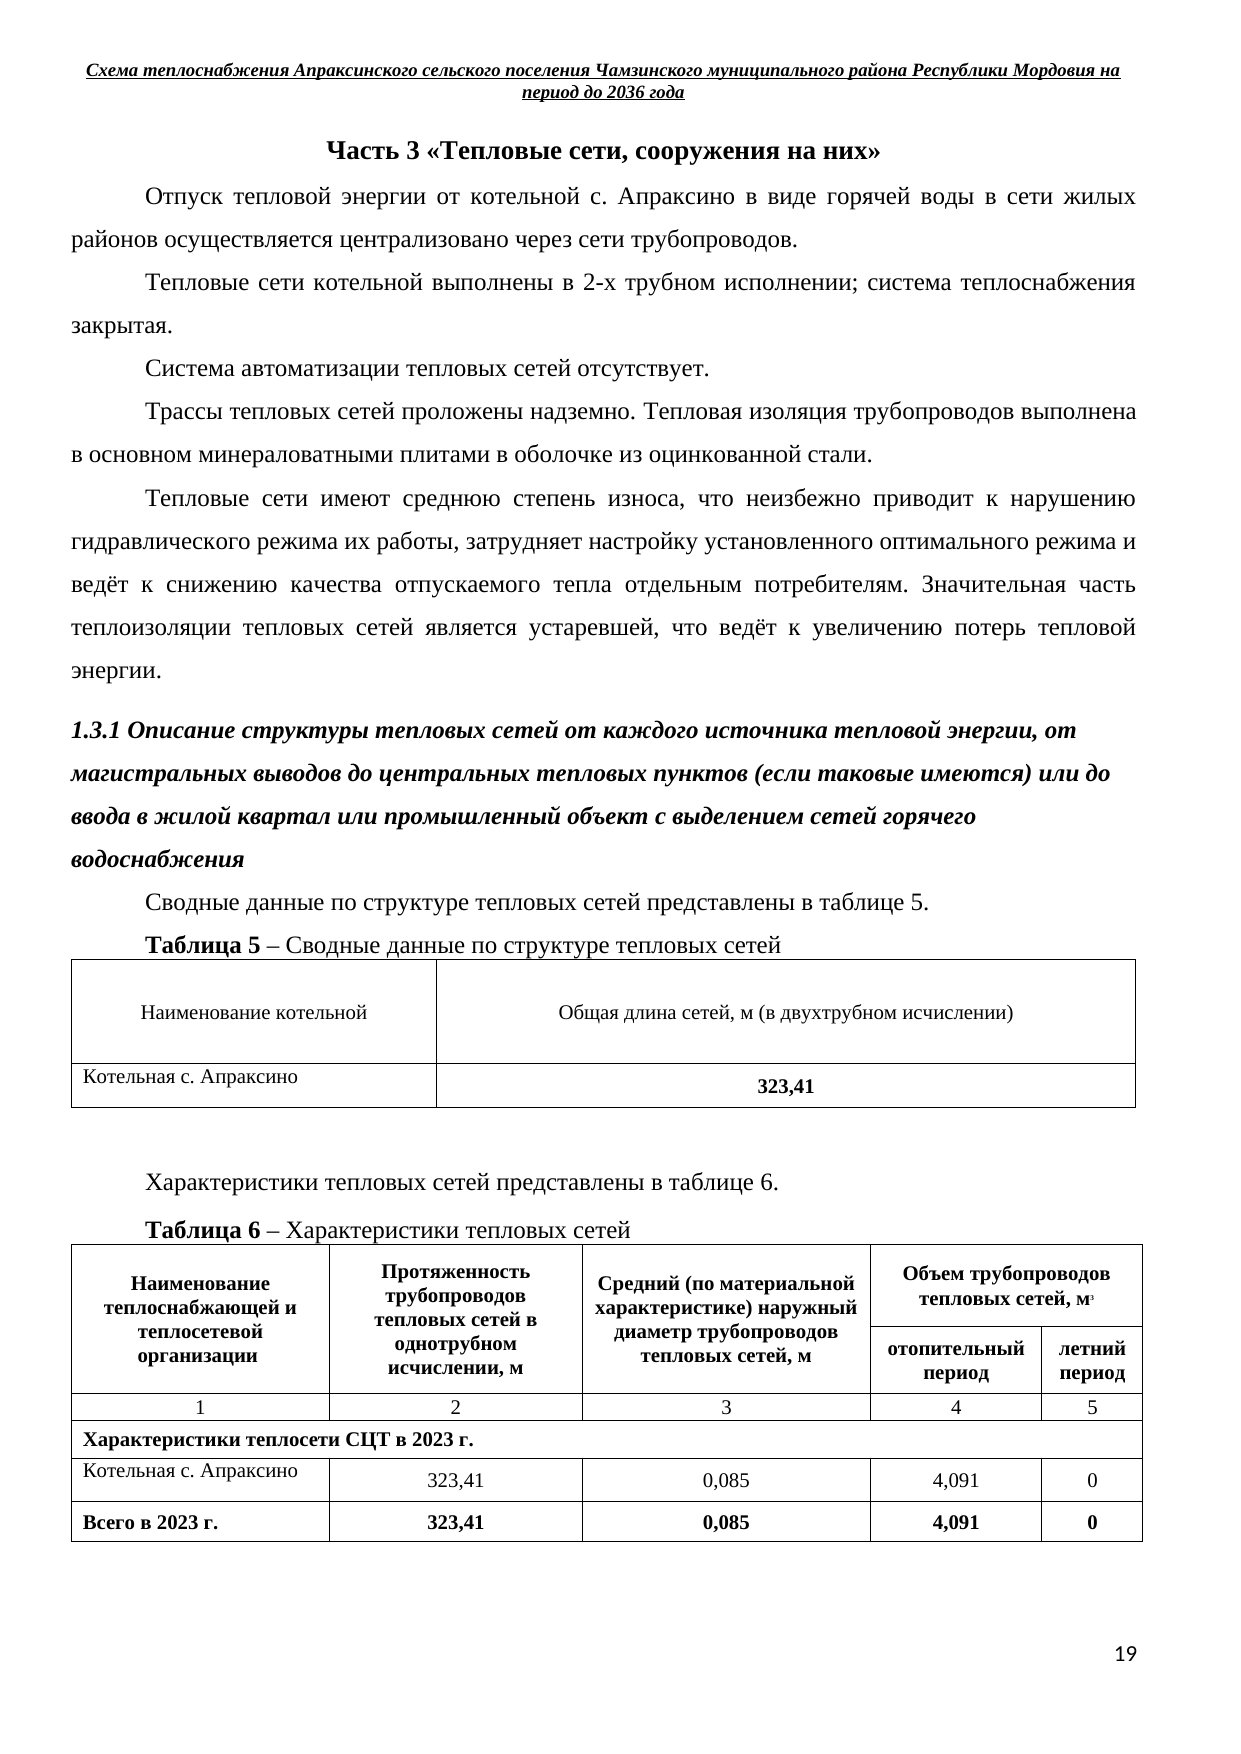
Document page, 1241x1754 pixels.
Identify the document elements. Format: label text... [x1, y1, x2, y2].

table_header Наименование котельной [72, 960, 436, 1063]
table_header Средний (по материальной характеристике) наружный диаметр трубопроводов тепловых сетей, м [583, 1245, 870, 1393]
table_cell Котельная с. Апраксино [72, 1459, 329, 1501]
text Таблица 6 – Характеристики тепловых сетей [71, 1215, 1137, 1244]
text Таблица 5 – Сводные данные по структуре тепловых сетей [71, 931, 1137, 959]
text Тепловые сети котельной выполнены в 2-х трубном исполнении; система теплоснабжения закрытая. [71, 267, 1137, 339]
text Сводные данные по структуре тепловых сетей представлены в таблице 5. [71, 887, 1137, 916]
subtitle Часть 3 «Тепловые сети, сооружения на них» [71, 134, 1137, 165]
table_cell 4,091 [871, 1502, 1041, 1541]
table_header Общая длина сетей, м (в двухтрубном исчислении) [437, 960, 1135, 1063]
table_cell 323,41 [437, 1064, 1135, 1107]
table_cell 4,091 [871, 1459, 1041, 1501]
subtitle 1.3.1 Описание структуры тепловых сетей от каждого источника тепловой энергии, от магистральных выводов до центральных тепловых пунктов (если таковые имеются) или до ввода в жилой квартал или промышленный объект с выделением сетей горячего водоснабжения [71, 715, 1137, 873]
table_header Объем трубопроводов тепловых сетей, м3 [871, 1245, 1142, 1326]
table_cell 323,41 [330, 1502, 582, 1541]
table_cell 4 [871, 1394, 1041, 1419]
text Отпуск тепловой энергии от котельной с. Апраксино в виде горячей воды в сети жилых районов осуществляется централизовано через сети трубопроводов. [71, 181, 1137, 253]
table_cell 2 [330, 1394, 582, 1419]
table_cell 0,085 [583, 1502, 870, 1541]
table_cell 3 [583, 1394, 870, 1419]
text Тепловые сети имеют среднюю степень износа, что неизбежно приводит к нарушению гидравлического режима их работы, затрудняет настройку установленного оптимального режима и ведёт к снижению качества отпускаемого тепла отдельным потребителям. Значительная часть теплоизоляции тепловых сетей является устаревшей, что ведёт к увеличению потерь тепловой энергии. [71, 483, 1137, 684]
table_cell 0,085 [583, 1459, 870, 1501]
table_cell 5 [1042, 1394, 1142, 1419]
text Система автоматизации тепловых сетей отсутствует. [71, 353, 1137, 382]
table_header Протяженность трубопроводов тепловых сетей в однотрубном исчислении, м [330, 1245, 582, 1393]
table_cell 323,41 [330, 1459, 582, 1501]
table_cell Котельная с. Апраксино [72, 1064, 436, 1107]
table_cell Характеристики теплосети СЦТ в 2023 г. [72, 1421, 1142, 1457]
table_cell 0 [1042, 1502, 1142, 1541]
table_cell 1 [72, 1394, 329, 1419]
table_cell 0 [1042, 1459, 1142, 1501]
table_header Наименование теплоснабжающей и теплосетевой организации [72, 1245, 329, 1393]
table_cell летний период [1042, 1327, 1142, 1393]
text Характеристики тепловых сетей представлены в таблице 6. [71, 1167, 1137, 1196]
table_cell отопительный период [871, 1327, 1041, 1393]
text Трассы тепловых сетей проложены надземно. Тепловая изоляция трубопроводов выполнена в основном минераловатными плитами в оболочке из оцинкованной стали. [71, 396, 1137, 468]
table_cell Всего в 2023 г. [72, 1502, 329, 1541]
